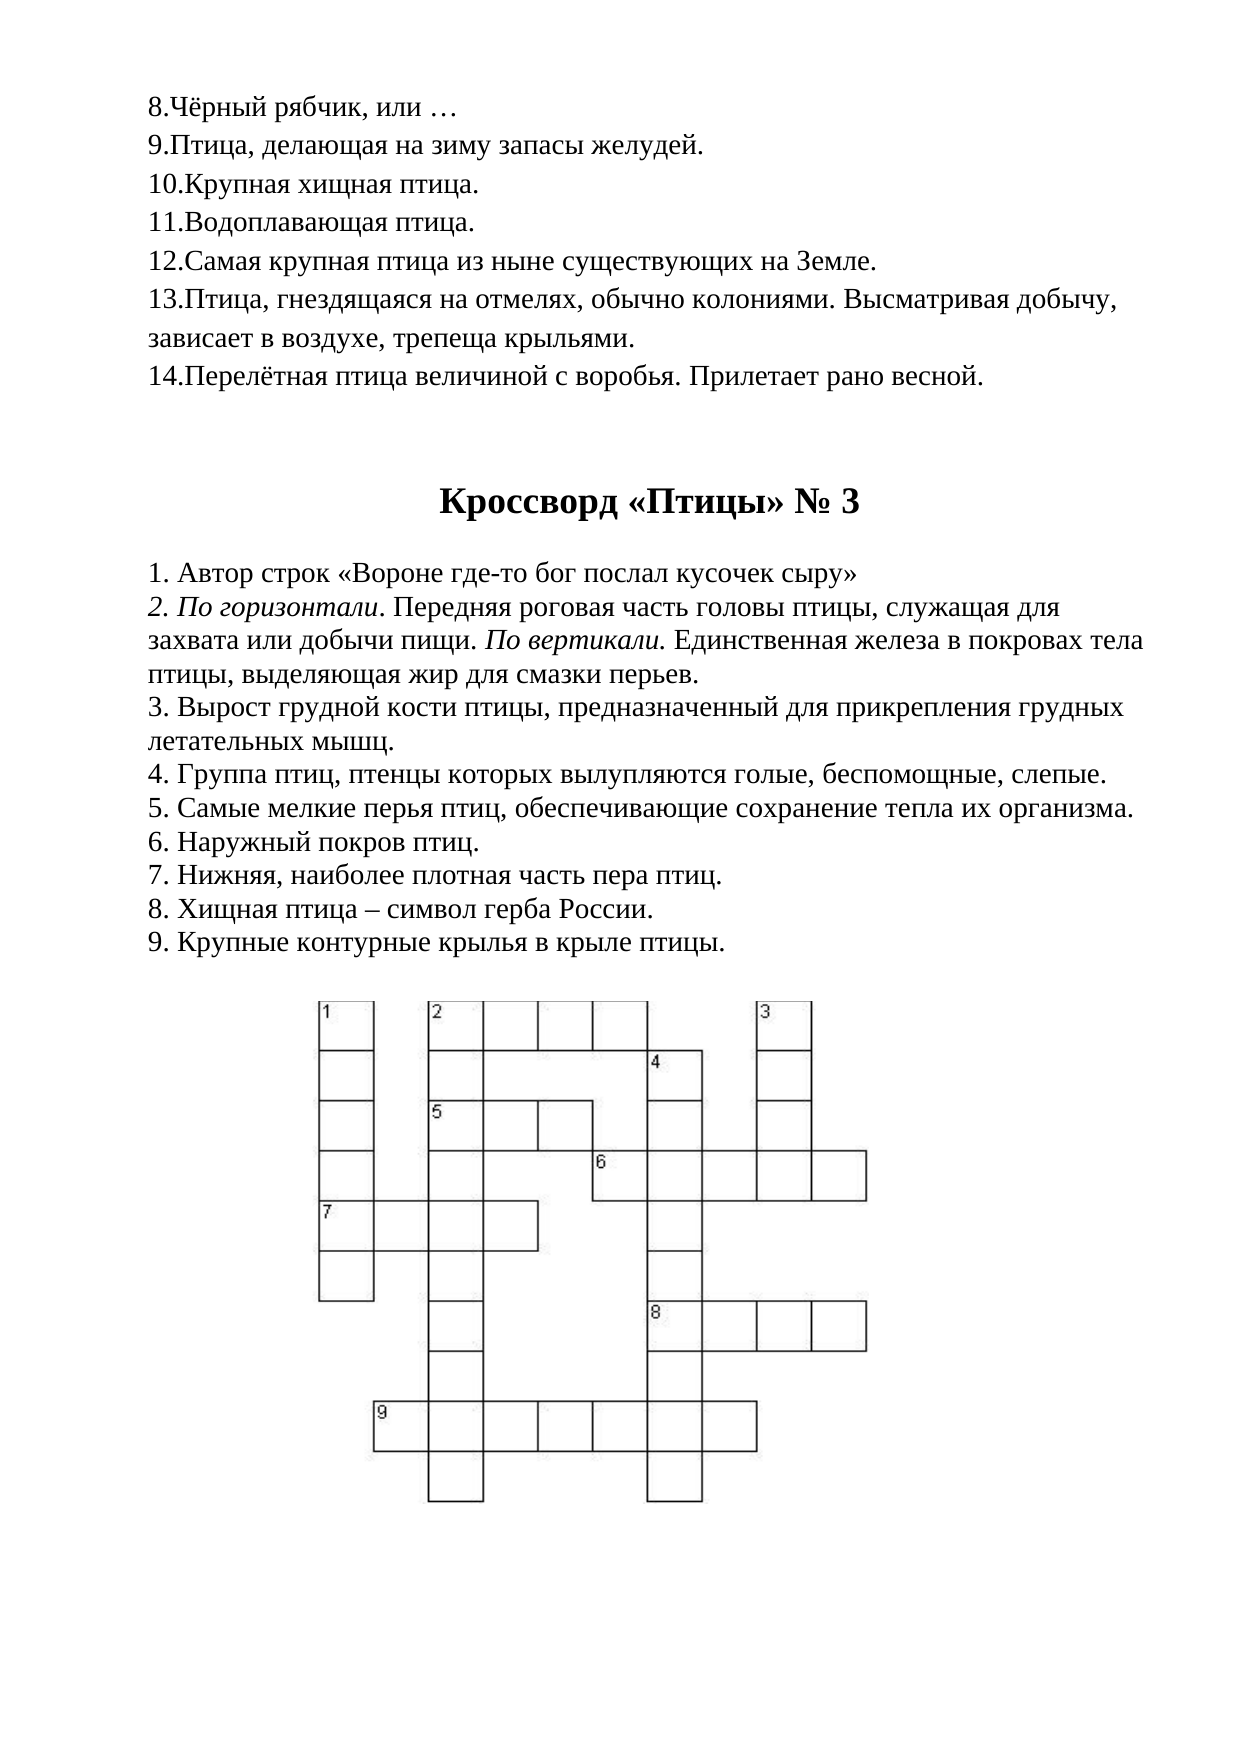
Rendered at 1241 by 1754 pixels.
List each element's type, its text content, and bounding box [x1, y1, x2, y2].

text 9.Птица, делающая на зиму запасы желудей. [148, 127, 1152, 161]
text Кроссворд «Птицы» № 3 [148, 479, 1152, 522]
text 11.Водоплавающая птица. [148, 204, 1152, 238]
text 10.Крупная хищная птица. [148, 166, 1152, 199]
text 4. Группа птиц, птенцы которых вылупляются голые, беспомощные, слепые. [148, 757, 1152, 790]
text 12.Самая крупная птица из ныне существующих на Земле. [148, 243, 1152, 276]
text 7. Нижняя, наиболее плотная часть пера птиц. [148, 857, 1152, 891]
text 13.Птица, гнездящаяся на отмелях, обычно колониями. Высматривая добычу, зависает в воздухе, трепеща крыльями. [148, 281, 1152, 353]
text 8.Чёрный рябчик, или … [148, 89, 1152, 122]
text 5. Самые мелкие перья птиц, обеспечивающие сохранение тепла их организма. [148, 790, 1152, 824]
text 1. Автор строк «Вороне где-то бог послал кусочек сыру» [148, 555, 1152, 589]
text 3. Вырост грудной кости птицы, предназначенный для прикрепления грудных летательных мышц. [148, 689, 1152, 757]
picture [312, 1001, 869, 1504]
text 8. Хищная птица – символ герба России. [148, 891, 1152, 924]
text 6. Наружный покров птиц. [148, 824, 1152, 857]
text 9. Крупные контурные крылья в крыле птицы. [148, 924, 1152, 958]
text 2. По горизонтали. Передняя роговая часть головы птицы, служащая для захвата или добычи пищи. По вертикали. Единственная железа в покровах тела птицы, выделяющая жир для смазки перьев. [148, 589, 1152, 689]
text 14.Перелётная птица величиной с воробья. Прилетает рано весной. [148, 358, 1152, 392]
